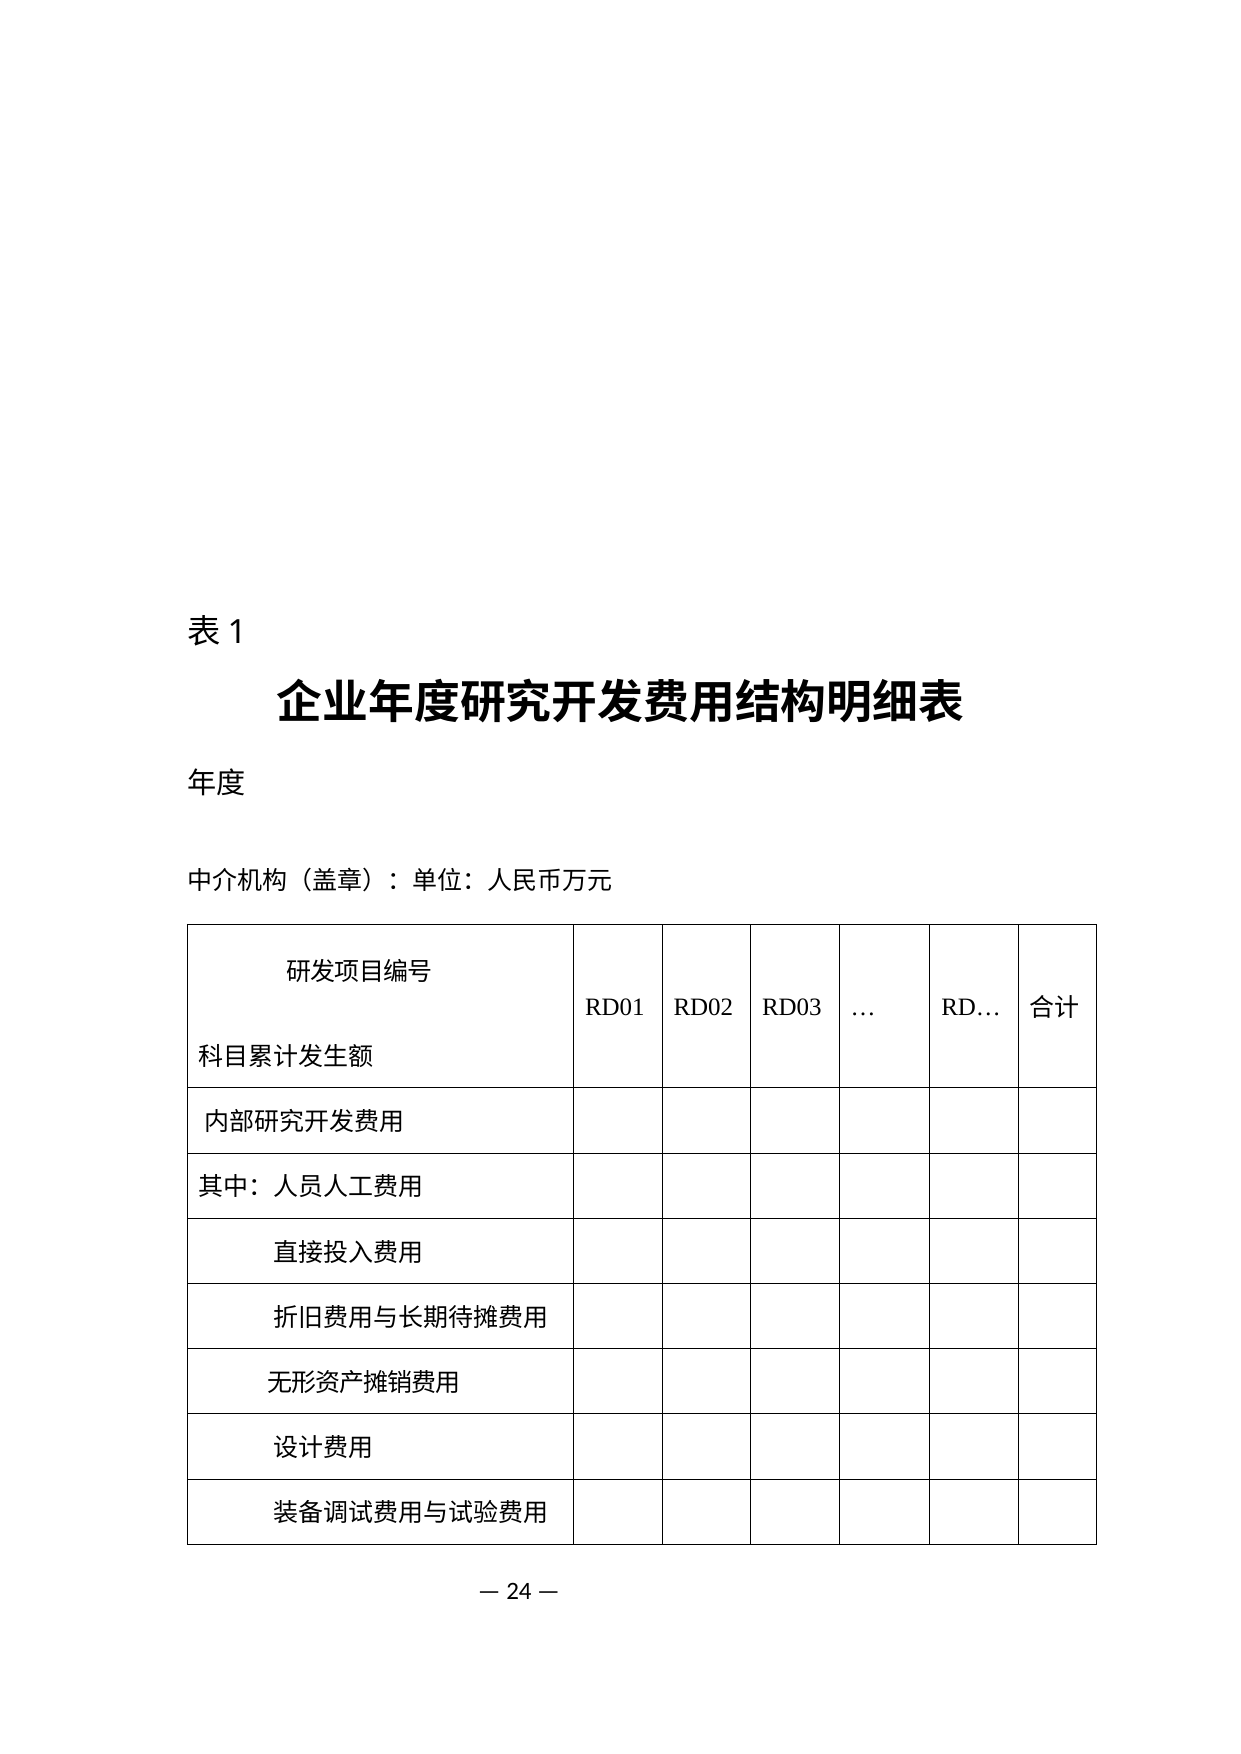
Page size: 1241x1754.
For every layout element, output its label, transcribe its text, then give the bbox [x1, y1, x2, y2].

table_cell [840, 1349, 929, 1413]
table_cell [840, 1284, 929, 1348]
table_cell [751, 1414, 839, 1478]
table_cell 无形资产摊销费用 [188, 1349, 573, 1413]
table_header RD01 [574, 925, 662, 1087]
table_cell [663, 1088, 750, 1152]
table_header 研发项目编号 科目累计发生额 [188, 925, 573, 1087]
table_cell [574, 1088, 662, 1152]
table_cell [751, 1088, 839, 1152]
table_cell [574, 1349, 662, 1413]
table_cell [1019, 1414, 1096, 1478]
table_cell [930, 1284, 1018, 1348]
table_cell [930, 1414, 1018, 1478]
table_cell [663, 1480, 750, 1544]
table_header RD… [930, 925, 1018, 1087]
table_cell 设计费用 [188, 1414, 573, 1478]
table_cell [1019, 1480, 1096, 1544]
table_cell [751, 1284, 839, 1348]
table_cell [574, 1480, 662, 1544]
table_cell [574, 1414, 662, 1478]
table_cell [840, 1414, 929, 1478]
table_cell [574, 1154, 662, 1218]
table_cell [663, 1154, 750, 1218]
table_cell [663, 1219, 750, 1283]
table_header 合计 [1019, 925, 1096, 1087]
table_cell [930, 1088, 1018, 1152]
table_cell [930, 1349, 1018, 1413]
text 年度 [187, 749, 1053, 814]
table_cell [751, 1349, 839, 1413]
table_cell 装备调试费用与试验费用 [188, 1480, 573, 1544]
table_cell [1019, 1284, 1096, 1348]
table_cell [840, 1480, 929, 1544]
table_cell [663, 1349, 750, 1413]
table_cell [751, 1219, 839, 1283]
table_cell [663, 1284, 750, 1348]
table_cell [751, 1480, 839, 1544]
table_cell [930, 1480, 1018, 1544]
table_cell [840, 1088, 929, 1152]
table_cell 直接投入费用 [188, 1219, 573, 1283]
text 表1 [187, 605, 1053, 654]
table_header RD02 [663, 925, 750, 1087]
text 企业年度研究开发费用结构明细表 [187, 666, 1053, 732]
table_cell [574, 1284, 662, 1348]
table_cell 折旧费用与长期待摊费用 [188, 1284, 573, 1348]
table_cell [930, 1154, 1018, 1218]
table_cell 其中：人员人工费用 [188, 1154, 573, 1218]
table_cell [1019, 1349, 1096, 1413]
table_cell [1019, 1154, 1096, 1218]
table_cell [1019, 1088, 1096, 1152]
table_cell 内部研究开发费用 [188, 1088, 573, 1152]
table_cell [663, 1414, 750, 1478]
table_header RD03 [751, 925, 839, 1087]
table_cell [840, 1154, 929, 1218]
table_cell [1019, 1219, 1096, 1283]
text 中介机构（盖章）：单位：人民币万元 [187, 846, 1053, 911]
table_cell [751, 1154, 839, 1218]
table_header … [840, 925, 929, 1087]
table_cell [574, 1219, 662, 1283]
table_cell [930, 1219, 1018, 1283]
table_cell [840, 1219, 929, 1283]
